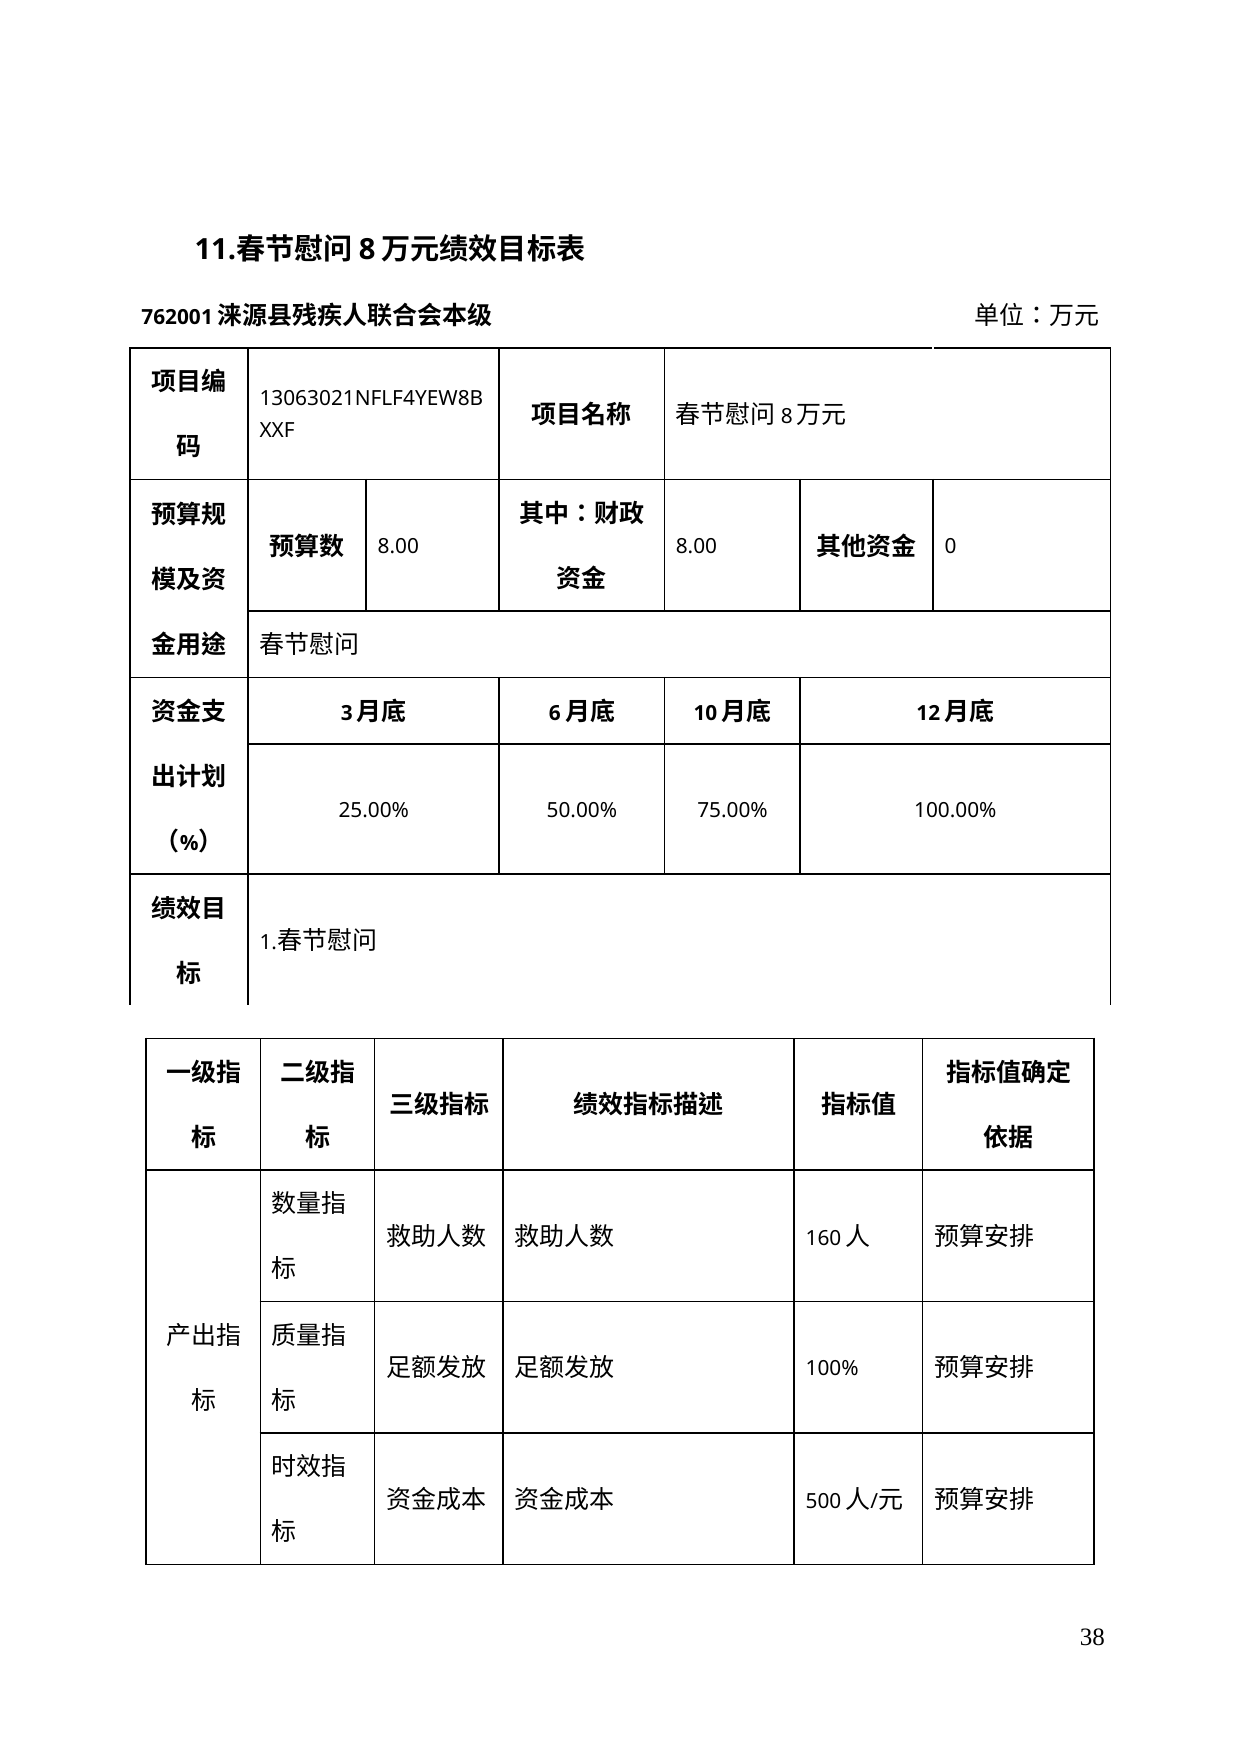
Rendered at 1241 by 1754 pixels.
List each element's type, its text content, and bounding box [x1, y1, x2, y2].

text 11.春节慰问8万元绩效目标表 [136, 216, 1104, 281]
table_cell 春节慰问 [249, 612, 1110, 677]
table_cell 预算数 [249, 480, 365, 610]
table_cell 3月底 [249, 678, 498, 743]
table_cell 其中：财政资金 [500, 480, 664, 610]
table_cell 8.00 [665, 480, 799, 610]
table_header 三级指标 [375, 1039, 502, 1169]
table_cell 6月底 [500, 678, 664, 743]
table_cell 13063021NFLF4YEW8BXXF [249, 349, 498, 479]
table_cell 足额发放 [375, 1302, 502, 1432]
table_cell 1.春节慰问 [249, 875, 1110, 1005]
table_cell 75.00% [665, 745, 799, 873]
table_header 一级指标 [147, 1039, 260, 1169]
table_cell 资金成本 [504, 1434, 793, 1564]
table_cell 500人/元 [795, 1434, 922, 1564]
table_cell 10月底 [665, 678, 799, 743]
table_cell 足额发放 [504, 1302, 793, 1432]
table_cell 100% [795, 1302, 922, 1432]
table_header 绩效指标描述 [504, 1039, 793, 1169]
table_header 单位：万元 [934, 282, 1110, 347]
table_header 指标值确定依据 [923, 1039, 1093, 1169]
table_cell 时效指标 [261, 1434, 374, 1564]
table_cell 预算规模及资金用途 [131, 480, 247, 677]
table_header 指标值 [795, 1039, 922, 1169]
table_cell 8.00 [367, 480, 498, 610]
table_cell 预算安排 [923, 1302, 1093, 1432]
table_cell 项目编码 [131, 349, 247, 479]
table_cell 春节慰问8万元 [665, 349, 1110, 479]
table_cell 50.00% [500, 745, 664, 873]
table_cell 预算安排 [923, 1434, 1093, 1564]
table_cell 救助人数 [375, 1171, 502, 1301]
table_cell 救助人数 [504, 1171, 793, 1301]
table_cell 预算安排 [923, 1171, 1093, 1301]
table_cell 0 [934, 480, 1110, 610]
table_header 二级指标 [261, 1039, 374, 1169]
table_cell 其他资金 [801, 480, 932, 610]
table_cell 160人 [795, 1171, 922, 1301]
table_cell 数量指标 [261, 1171, 374, 1301]
table_cell 产出指标 [147, 1171, 260, 1564]
table_cell 资金支出计划（%） [131, 678, 247, 873]
table_cell 项目名称 [500, 349, 664, 479]
table_cell 质量指标 [261, 1302, 374, 1432]
table_cell 绩效目标 [131, 875, 247, 1005]
table_cell 25.00% [249, 745, 498, 873]
table_cell 12月底 [801, 678, 1110, 743]
table_cell 100.00% [801, 745, 1110, 873]
table_header 762001涞源县残疾人联合会本级 [131, 282, 932, 347]
table_cell 资金成本 [375, 1434, 502, 1564]
